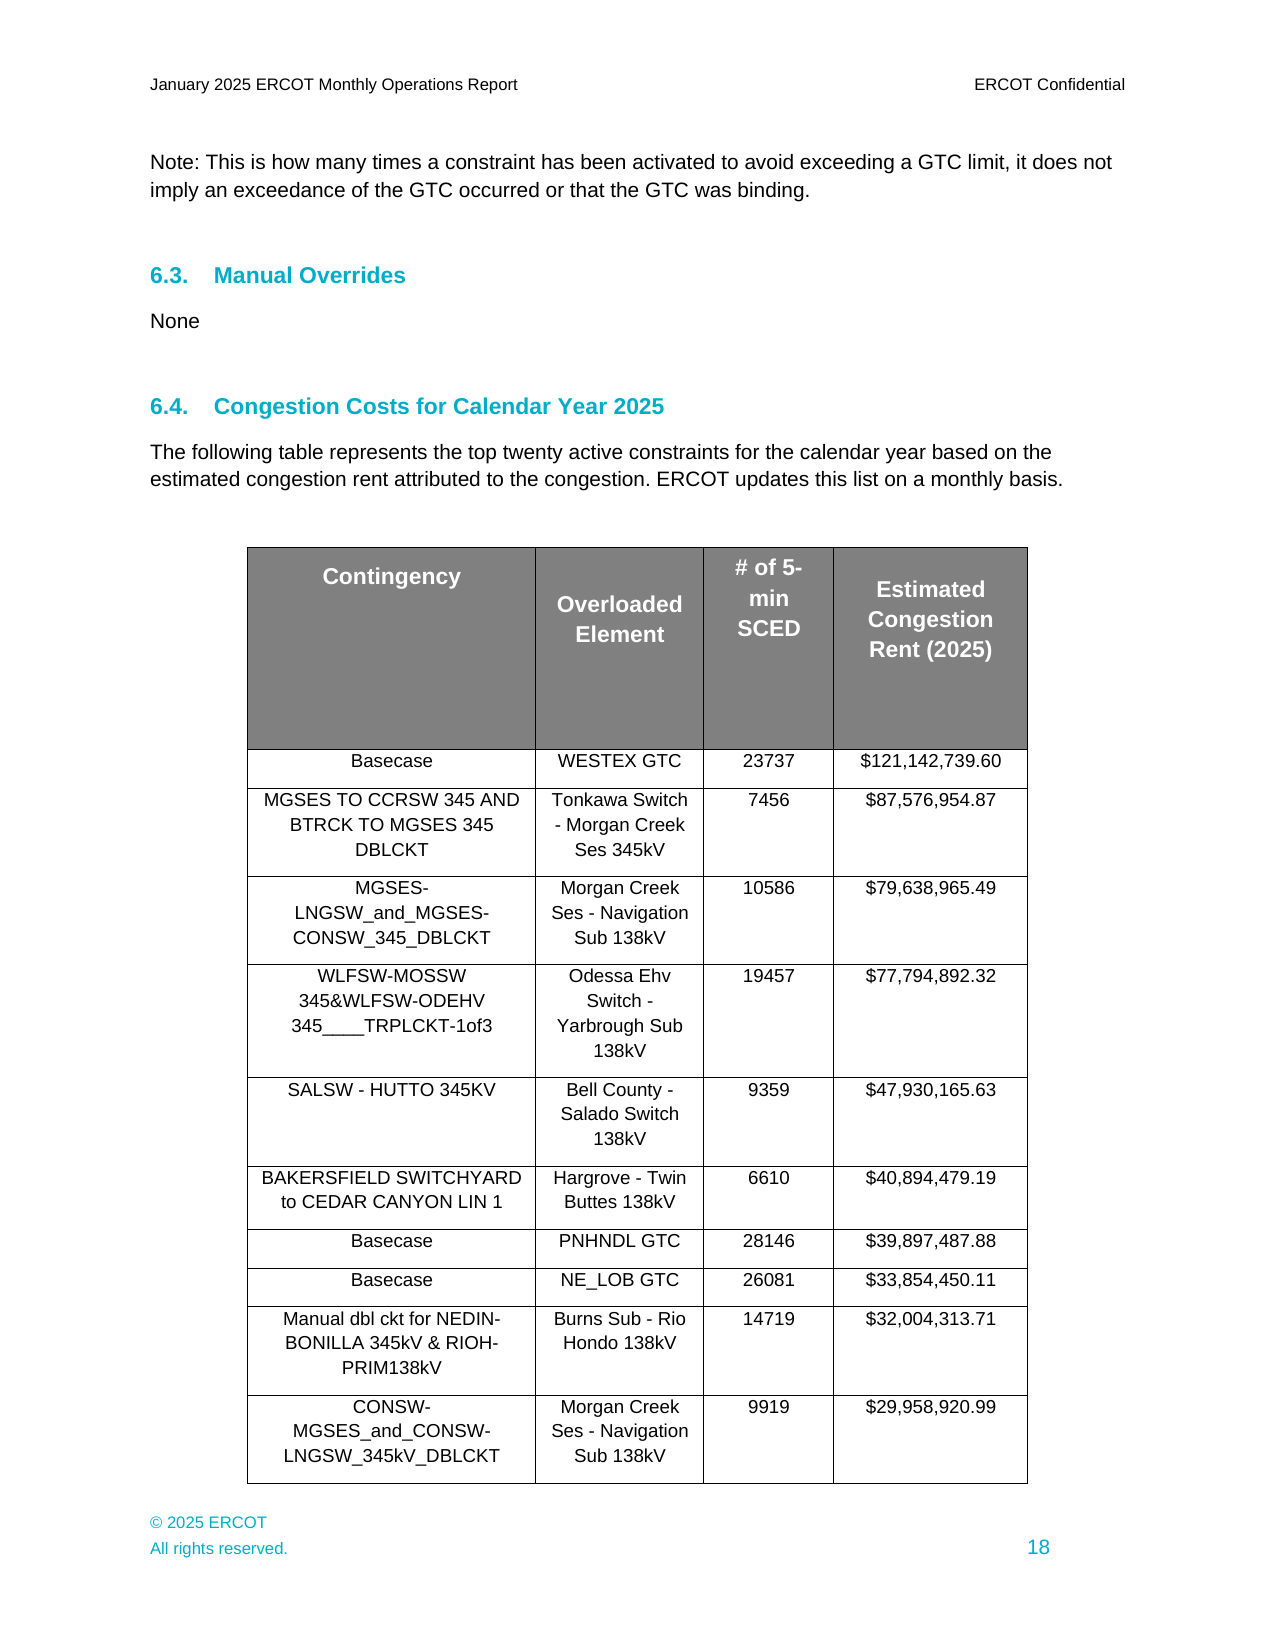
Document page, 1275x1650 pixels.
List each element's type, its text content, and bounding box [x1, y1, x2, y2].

table_header Estimated Congestion Rent (2025) [834, 548, 1027, 749]
table_cell $40,894,479.19 [834, 1167, 1027, 1229]
table_cell $87,576,954.87 [834, 789, 1027, 876]
table_cell $77,794,892.32 [834, 965, 1027, 1077]
table_cell SALSW - HUTTO 345KV [248, 1078, 535, 1166]
table_cell 9359 [704, 1078, 833, 1166]
table_cell Tonkawa Switch - Morgan Creek Ses 345kV [536, 789, 703, 876]
table_header Contingency [248, 548, 535, 749]
table_cell NE_LOB GTC [536, 1269, 703, 1306]
text Note: This is how many times a constraint has been activated to avoid exceeding a GTC limit, it does not imply an exceedance of the GTC occurred or that the GTC was binding. [150, 150, 1125, 201]
table_cell 28146 [704, 1230, 833, 1268]
table_cell $33,854,450.11 [834, 1269, 1027, 1306]
table_cell MGSES TO CCRSW 345 AND BTRCK TO MGSES 345 DBLCKT [248, 789, 535, 876]
table_header # of 5-min SCED [704, 548, 833, 749]
table_cell $29,958,920.99 [834, 1396, 1027, 1483]
table_cell $39,897,487.88 [834, 1230, 1027, 1268]
table_cell WESTEX GTC [536, 750, 703, 788]
table_cell 23737 [704, 750, 833, 788]
table_cell 26081 [704, 1269, 833, 1306]
table_cell 7456 [704, 789, 833, 876]
table_cell 10586 [704, 877, 833, 964]
table_cell $32,004,313.71 [834, 1307, 1027, 1394]
table_cell Morgan Creek Ses - Navigation Sub 138kV [536, 877, 703, 964]
table_cell Hargrove - Twin Buttes 138kV [536, 1167, 703, 1229]
table_cell Basecase [248, 750, 535, 788]
table_cell Basecase [248, 1230, 535, 1268]
table_cell 14719 [704, 1307, 833, 1394]
text None [150, 308, 1125, 332]
table_cell PNHNDL GTC [536, 1230, 703, 1268]
text The following table represents the top twenty active constraints for the calendar year based on the estimated congestion rent attributed to the congestion. ERCOT updates this list on a monthly basis. [150, 439, 1125, 491]
table_cell $47,930,165.63 [834, 1078, 1027, 1166]
table_cell 9919 [704, 1396, 833, 1483]
table_cell Morgan Creek Ses - Navigation Sub 138kV [536, 1396, 703, 1483]
table_cell BAKERSFIELD SWITCHYARD to CEDAR CANYON LIN 1 [248, 1167, 535, 1229]
table_cell CONSW-MGSES_and_CONSW-LNGSW_345kV_DBLCKT [248, 1396, 535, 1483]
subtitle Manual Overrides [150, 262, 1125, 288]
table_cell $121,142,739.60 [834, 750, 1027, 788]
table_cell $79,638,965.49 [834, 877, 1027, 964]
table_cell Manual dbl ckt for NEDIN-BONILLA 345kV & RIOH-PRIM138kV [248, 1307, 535, 1394]
table_cell Odessa Ehv Switch - Yarbrough Sub 138kV [536, 965, 703, 1077]
table_cell MGSES-LNGSW_and_MGSES-CONSW_345_DBLCKT [248, 877, 535, 964]
table_header Overloaded Element [536, 548, 703, 749]
table_cell Basecase [248, 1269, 535, 1306]
table_cell Bell County - Salado Switch 138kV [536, 1078, 703, 1166]
subtitle Congestion Costs for Calendar Year 2025 [150, 393, 1125, 419]
table_cell 6610 [704, 1167, 833, 1229]
table_cell 19457 [704, 965, 833, 1077]
table_cell Burns Sub - Rio Hondo 138kV [536, 1307, 703, 1394]
table_cell WLFSW-MOSSW 345&WLFSW-ODEHV 345____TRPLCKT-1of3 [248, 965, 535, 1077]
